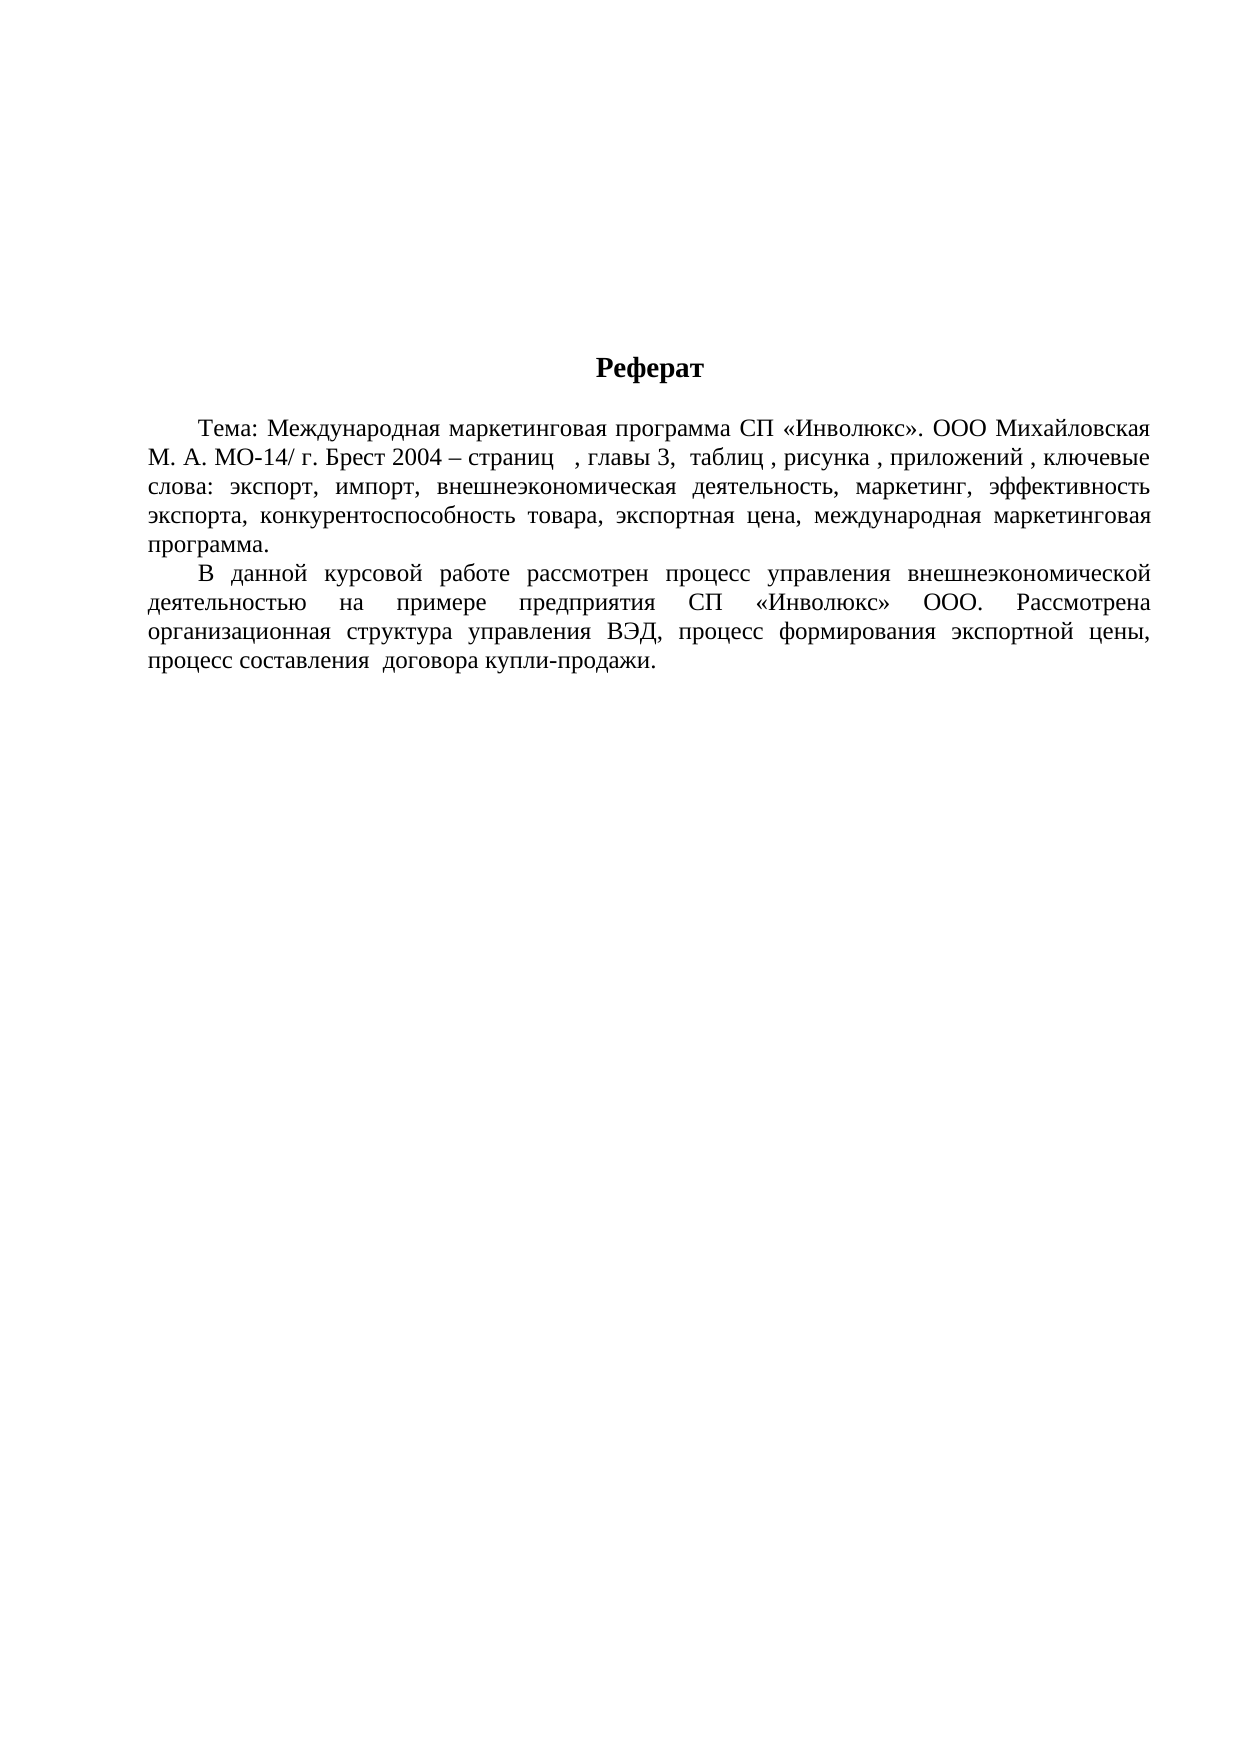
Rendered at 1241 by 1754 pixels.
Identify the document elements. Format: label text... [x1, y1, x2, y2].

title В данной курсовой работе рассмотрен процесс управления внешнеэкономической деятельностью на примере предприятия СП «Инволюкс» ООО. Рассмотрена организационная структура управления ВЭД, процесс формирования экспортной цены, процесс составления договора купли-продажи. [148, 558, 1152, 674]
title Тема: Международная маркетинговая программа СП «Инволюкс». ООО Михайловская М. А. МО-14/ г. Брест 2004 – страниц , главы 3, таблиц , рисунка , приложений , ключевые слова: экспорт, импорт, внешнеэкономическая деятельность, маркетинг, эффективность экспорта, конкурентоспособность товара, экспортная цена, международная маркетинговая программа. [148, 413, 1152, 558]
title Реферат [148, 350, 1152, 384]
